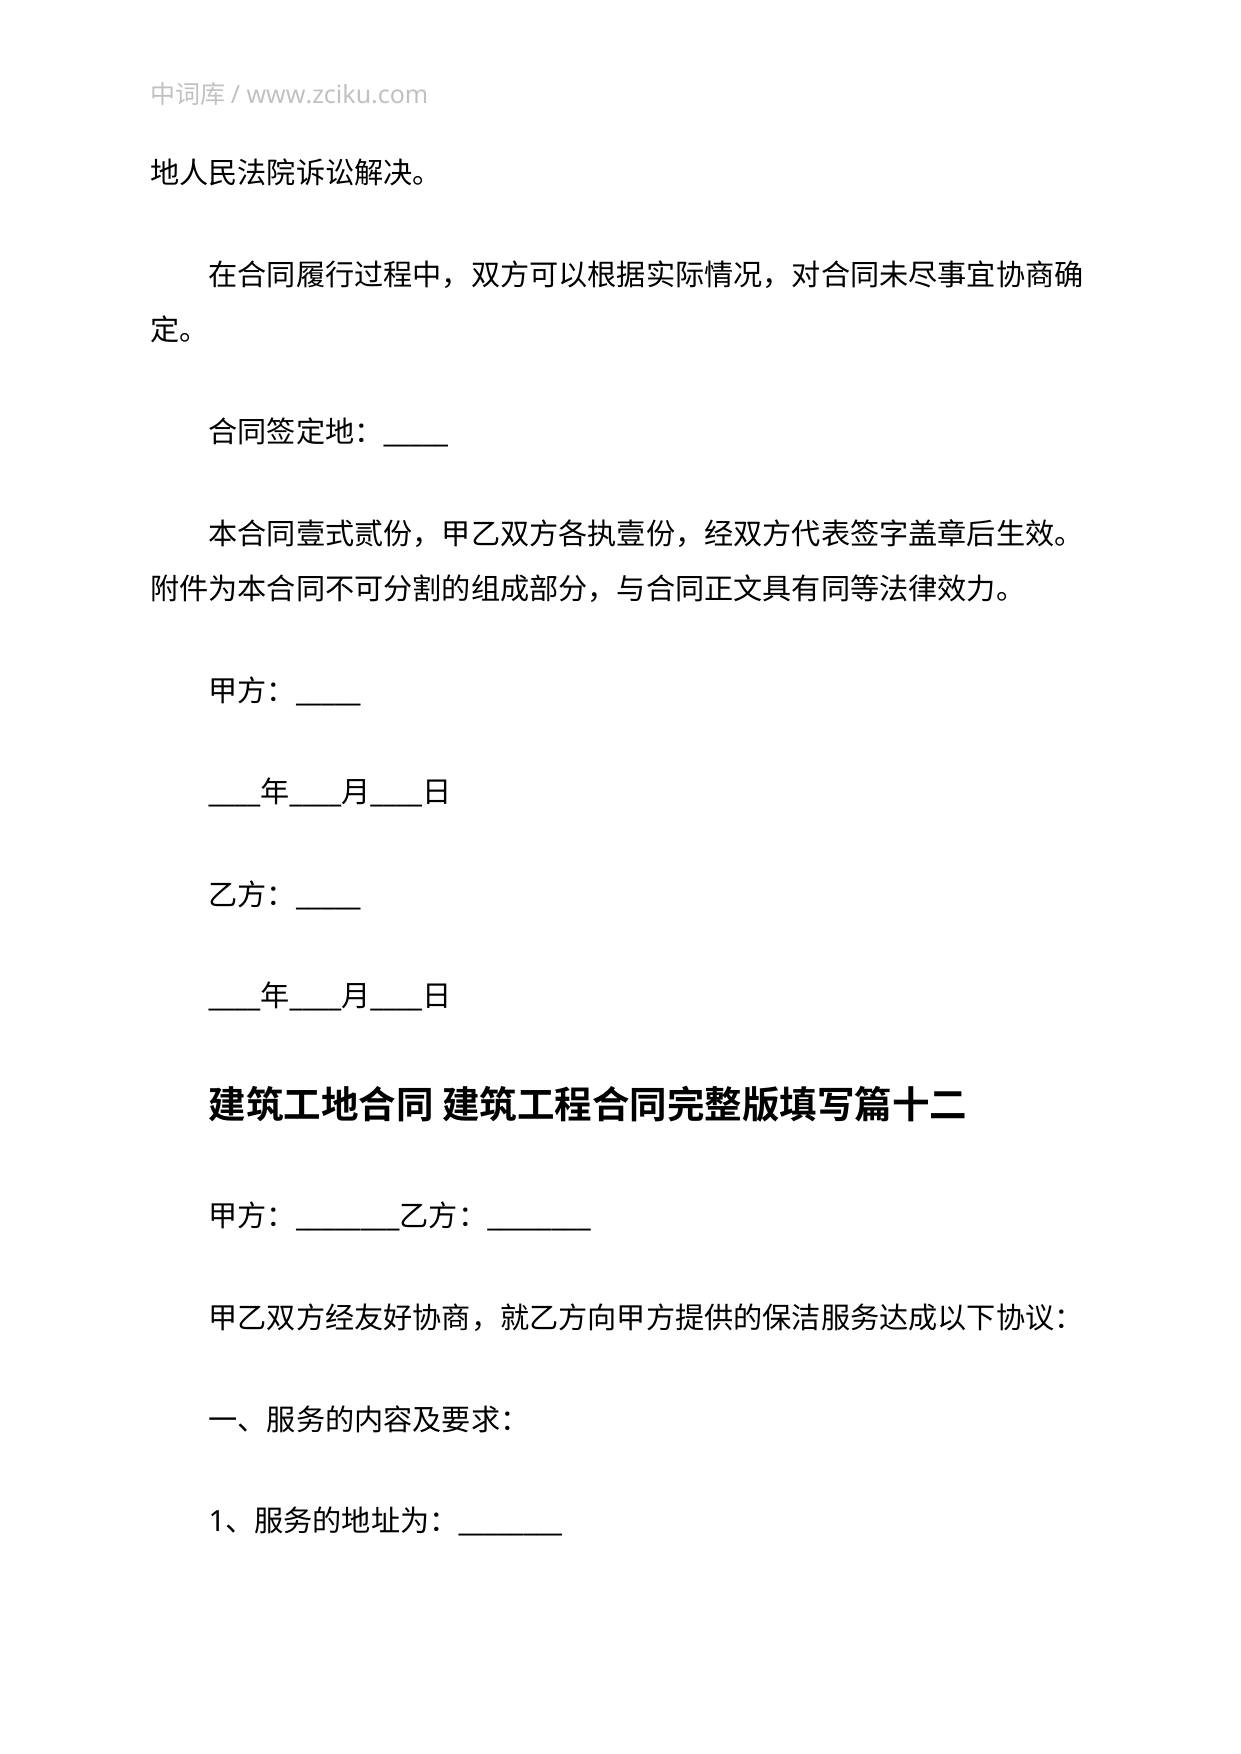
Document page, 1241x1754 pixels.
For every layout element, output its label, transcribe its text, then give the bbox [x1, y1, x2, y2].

text 本合同壹式贰份，甲乙双方各执壹份，经双方代表签字盖章后生效。附件为本合同不可分割的组成部分，与合同正文具有同等法律效力。 [150, 510, 1090, 608]
text 合同签定地：_____ [150, 408, 1090, 451]
text ____年____月____日 [150, 973, 1090, 1015]
text 1、服务的地址为：________ [150, 1498, 1090, 1540]
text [150, 150, 1090, 192]
text 建筑工地合同 建筑工程合同完整版填写篇十二 [150, 1075, 1090, 1129]
text 乙方：_____ [150, 871, 1090, 913]
text 甲方：________乙方：________ [150, 1192, 1090, 1235]
text ____年____月____日 [150, 769, 1090, 811]
text 在合同履行过程中，双方可以根据实际情况，对合同未尽事宜协商确定。 [150, 252, 1090, 349]
text 甲方：_____ [150, 667, 1090, 709]
text 一、服务的内容及要求： [150, 1396, 1090, 1438]
text 甲乙双方经友好协商，就乙方向甲方提供的保洁服务达成以下协议： [150, 1294, 1090, 1337]
